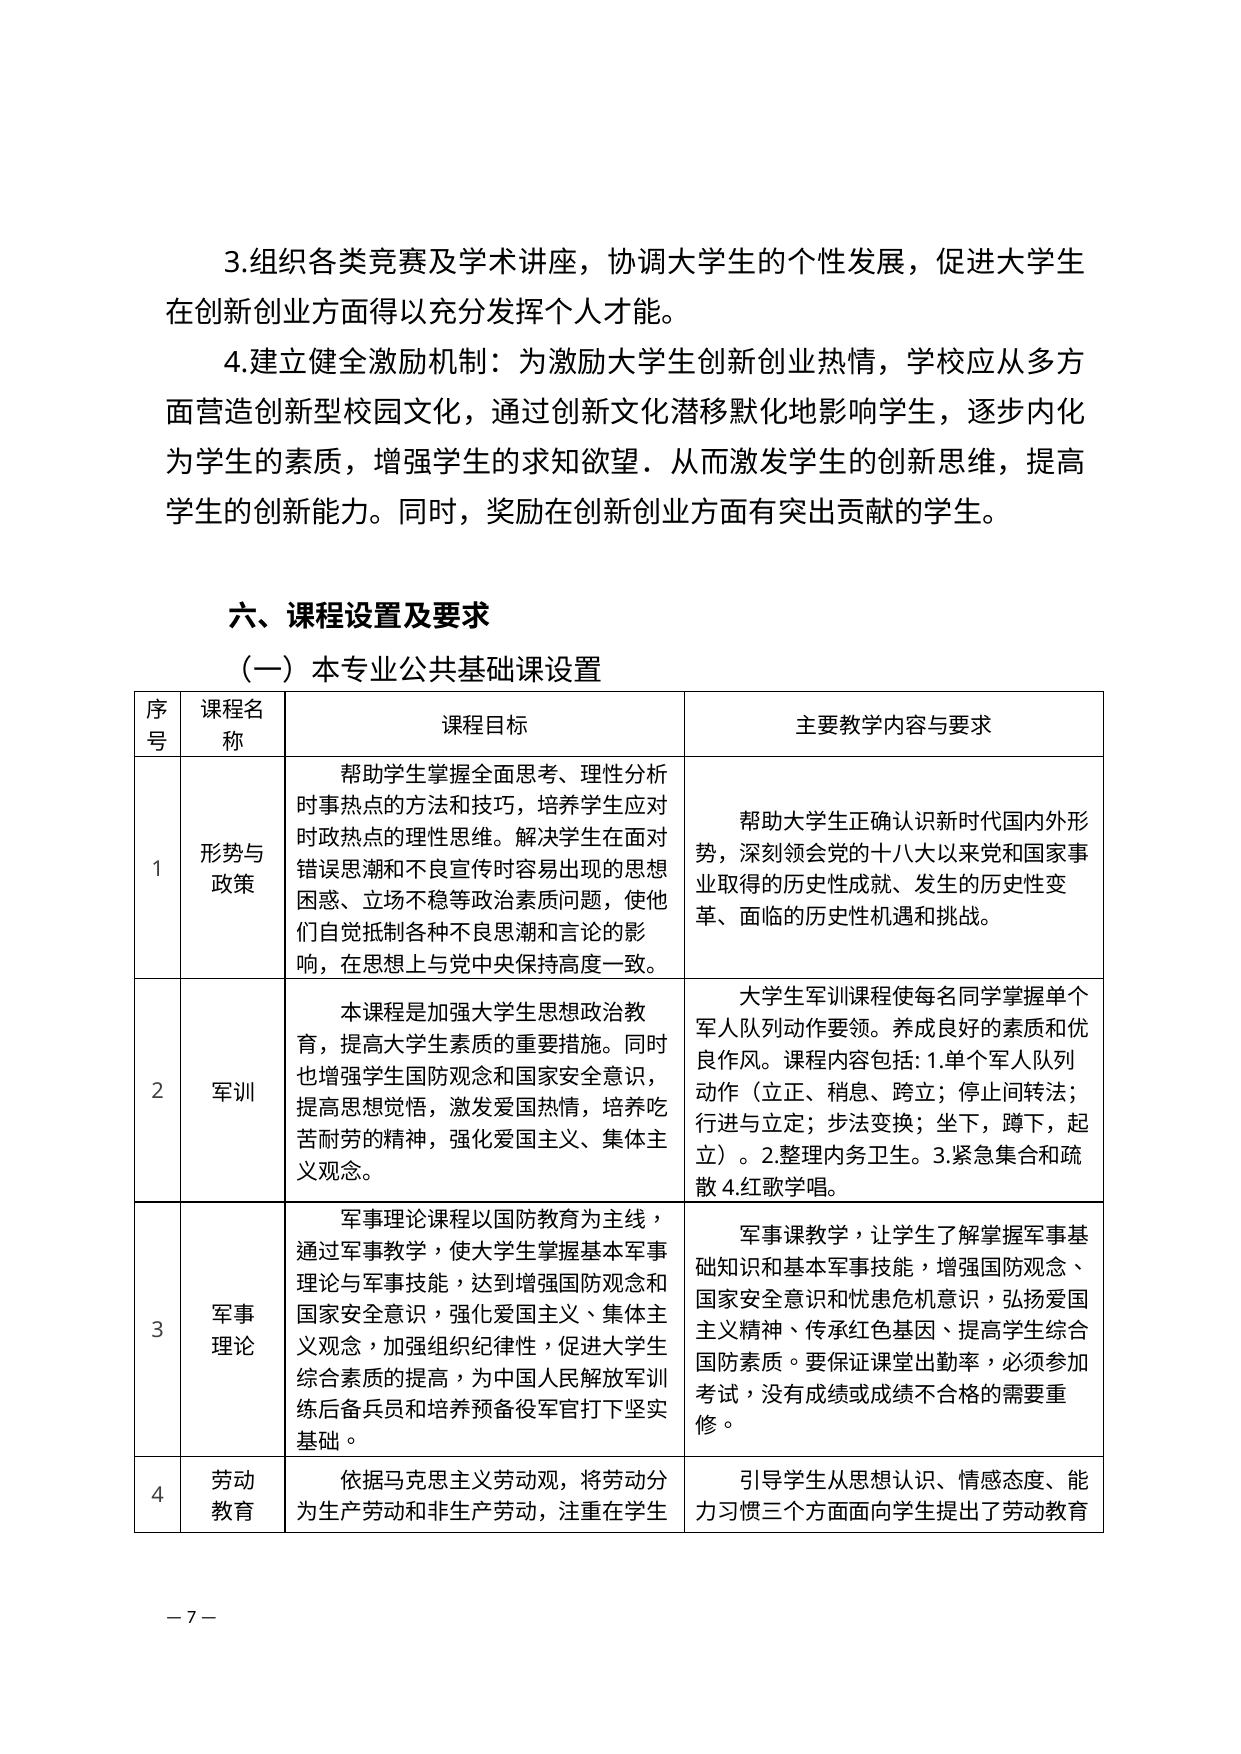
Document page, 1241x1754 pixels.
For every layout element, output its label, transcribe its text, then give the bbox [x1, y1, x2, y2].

table_cell 4 [135, 1457, 180, 1532]
table_cell 1 [135, 757, 180, 978]
table_header 序号 [135, 692, 180, 756]
table_header 课程目标 [286, 692, 684, 756]
table_header 主要教学内容与要求 [685, 692, 1103, 756]
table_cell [286, 1457, 684, 1532]
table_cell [685, 1457, 1103, 1532]
table_cell 帮助大学生正确认识新时代国内外形势，深刻领会党的十八大以来党和国家事业取得的历史性成就、发生的历史性变革、面临的历史性机遇和挑战。 [685, 757, 1103, 978]
table_cell 形势与政策 [181, 757, 284, 978]
table_cell 3 [135, 1203, 180, 1456]
text 3.组织各类竞赛及学术讲座，协调大学生的个性发展，促进大学生在创新创业方面得以充分发挥个人才能。 [165, 233, 1087, 333]
text 4.建立健全激励机制：为激励大学生创新创业热情，学校应从多方面营造创新型校园文化，通过创新文化潜移默化地影响学生，逐步内化为学生的素质，增强学生的求知欲望．从而激发学生的创新思维，提高学生的创新能力。同时，奖励在创新创业方面有突出贡献的学生。 [165, 333, 1087, 533]
table_cell 大学生军训课程使每名同学掌握单个军人队列动作要领。养成良好的素质和优良作风。课程内容包括: 1.单个军人队列动作（立正、稍息、跨立；停止间转法；行进与立定；步法变换；坐下，蹲下，起立）。2.整理内务卫生。3.紧急集合和疏散4.红歌学唱。 [685, 979, 1103, 1201]
table_cell 2 [135, 979, 180, 1201]
table_cell 军事课教学，让学生了解掌握军事基础知识和基本军事技能，增强国防观念、国家安全意识和忧患危机意识，弘扬爱国主义精神、传承红色基因、提高学生综合国防素质。要保证课堂出勤率，必须参加考试，没有成绩或成绩不合格的需要重修。 [685, 1203, 1103, 1456]
table_cell 军事理论课程以国防教育为主线，通过军事教学，使大学生掌握基本军事理论与军事技能，达到增强国防观念和国家安全意识，强化爱国主义、集体主义观念，加强组织纪律性，促进大学生综合素质的提高，为中国人民解放军训练后备兵员和培养预备役军官打下坚实基础。 [286, 1203, 684, 1456]
text （一）本专业公共基础课设置 [165, 637, 1087, 691]
table_cell 军事 理论 [181, 1203, 284, 1456]
table_cell 劳动 教育 [181, 1457, 284, 1532]
table_header 课程名称 [181, 692, 284, 756]
table_cell 帮助学生掌握全面思考、理性分析时事热点的方法和技巧，培养学生应对时政热点的理性思维。解决学生在面对错误思潮和不良宣传时容易出现的思想困惑、立场不稳等政治素质问题，使他们自觉抵制各种不良思潮和言论的影响，在思想上与党中央保持高度一致。 [286, 757, 684, 978]
table_cell 军训 [181, 979, 284, 1201]
text 六、课程设置及要求 [198, 583, 1087, 637]
table_cell 本课程是加强大学生思想政治教育，提高大学生素质的重要措施。同时也增强学生国防观念和国家安全意识，提高思想觉悟，激发爱国热情，培养吃苦耐劳的精神，强化爱国主义、集体主义观念。 [286, 979, 684, 1201]
